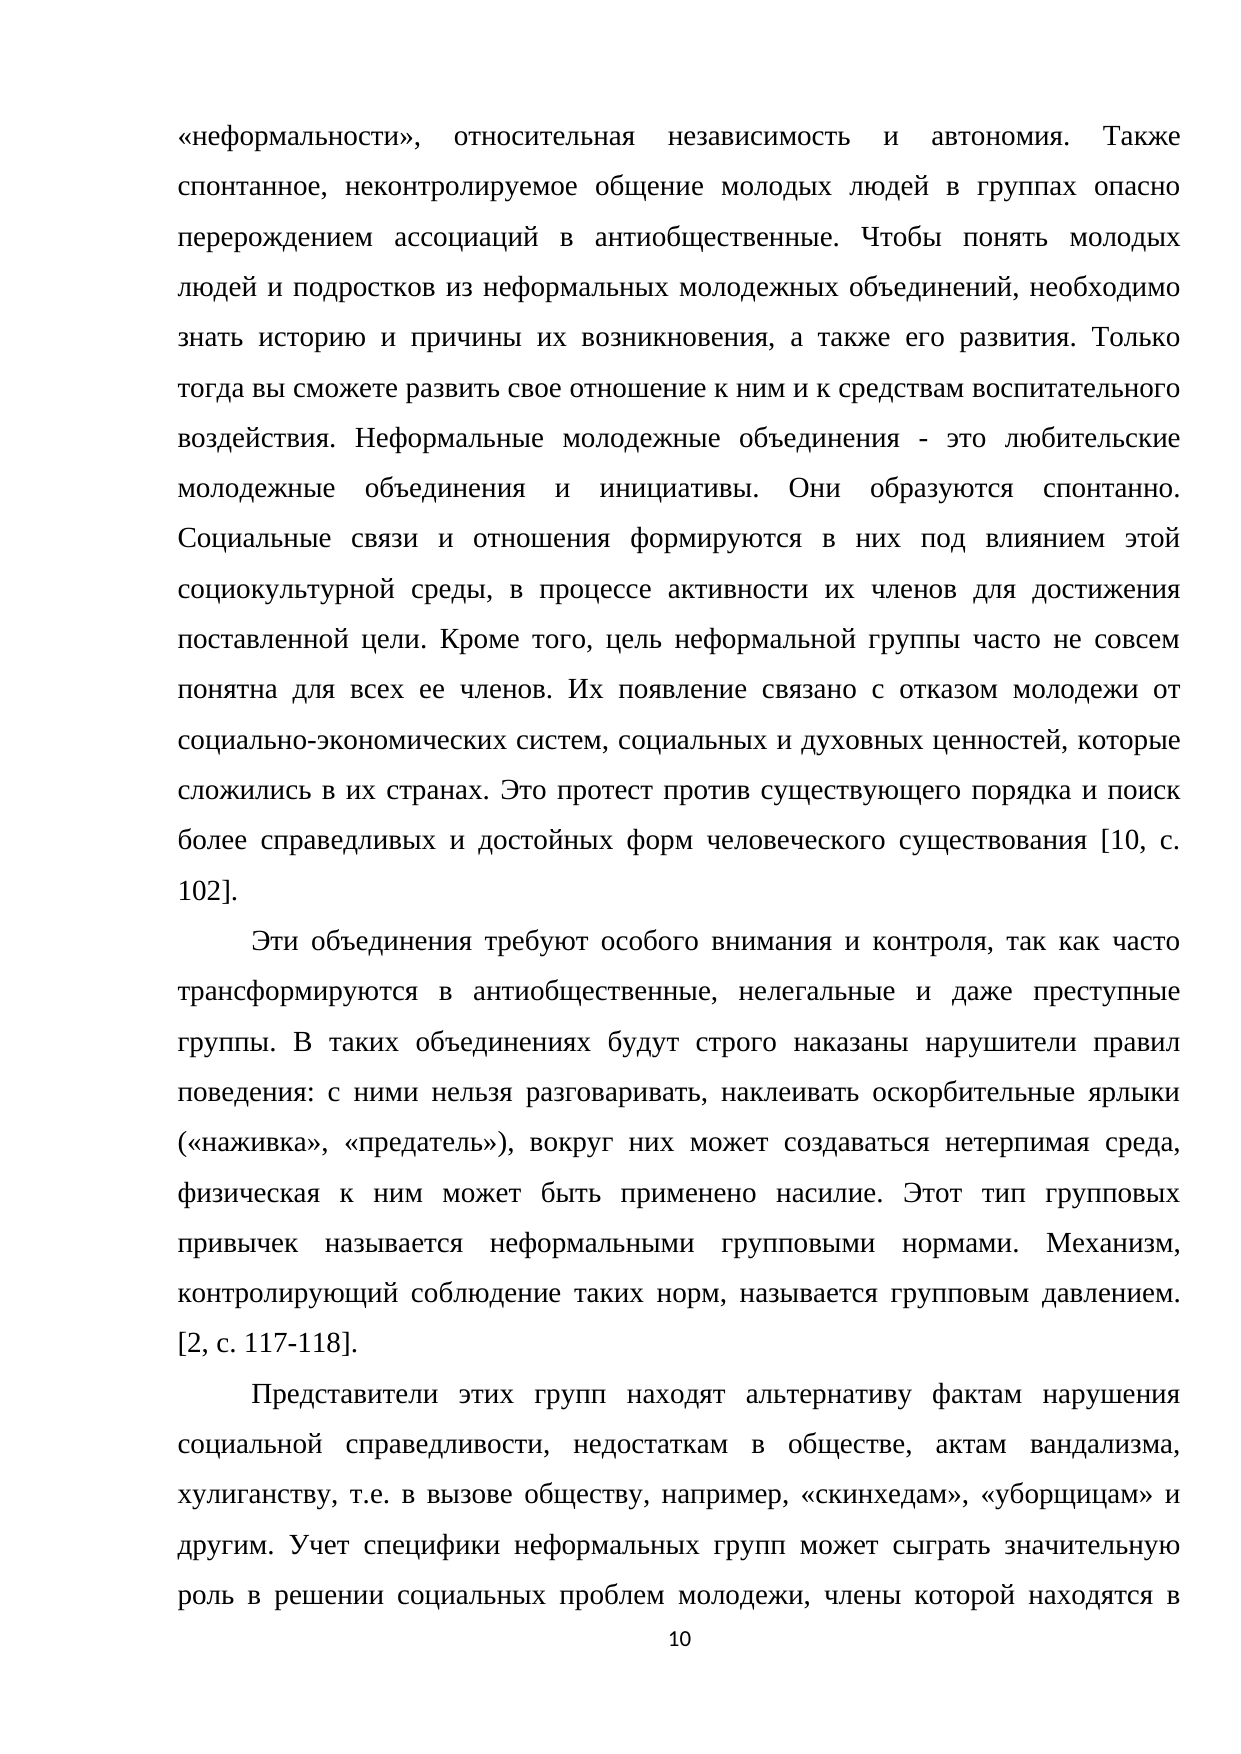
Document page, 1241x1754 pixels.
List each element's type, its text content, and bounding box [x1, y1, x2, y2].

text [177, 1376, 1181, 1611]
text Эти объединения требуют особого внимания и контроля, так как часто трансформируются в антиобщественные, нелегальные и даже преступные группы. В таких объединениях будут строго наказаны нарушители правил поведения: с ними нельзя разговаривать, наклеивать оскорбительные ярлыки («наживка», «предатель»), вокруг них может создаваться нетерпимая среда, физическая к ним может быть применено насилие. Этот тип групповых привычек называется неформальными групповыми нормами. Механизм, контролирующий соблюдение таких норм, называется групповым давлением. [2, с. 117-118]. [177, 923, 1181, 1359]
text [177, 118, 1181, 906]
